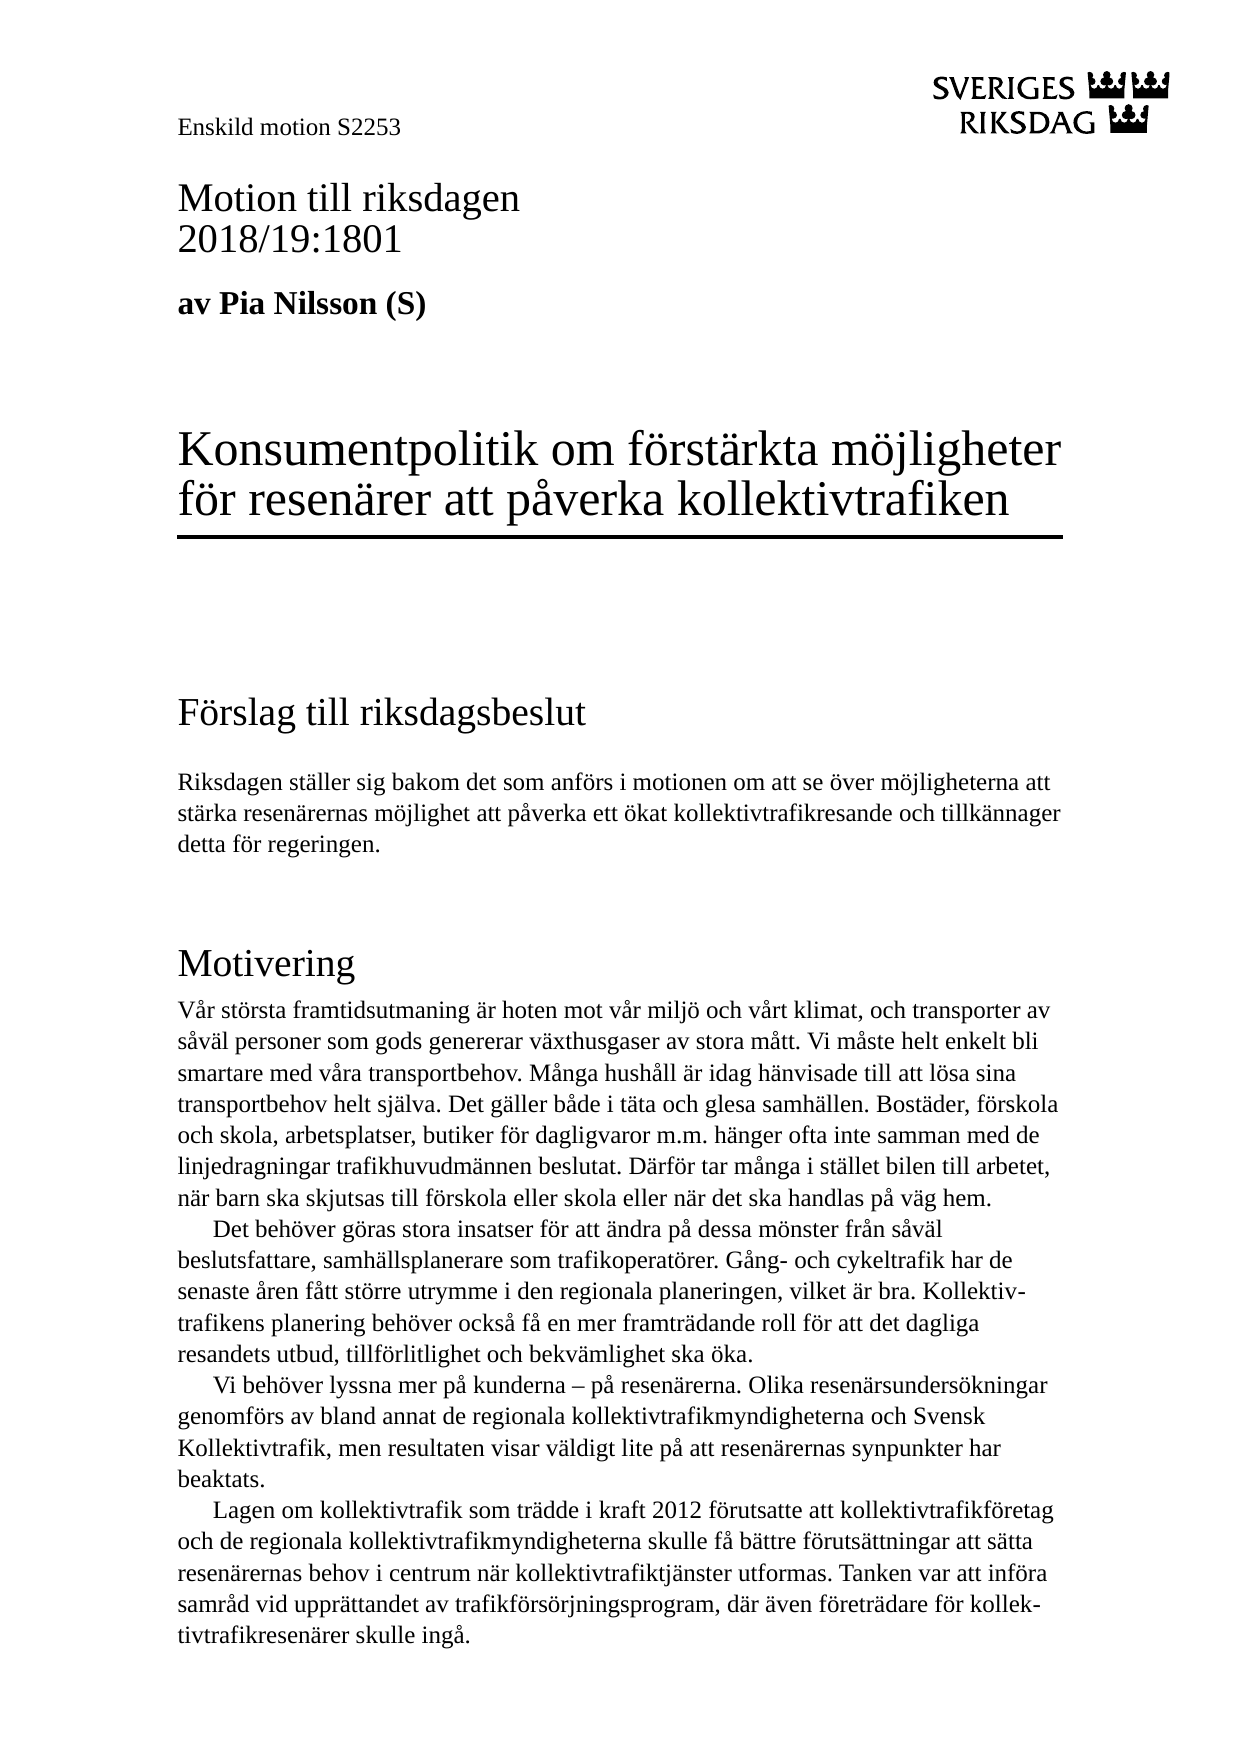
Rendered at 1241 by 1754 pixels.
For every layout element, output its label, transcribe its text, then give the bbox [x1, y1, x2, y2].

text Vår största framtidsutmaning är hoten mot vår miljö och vårt klimat, och transporter av såväl personer som gods genererar växthusgaser av stora mått. Vi måste helt enkelt bli smartare med våra transportbehov. Många hushåll är idag hänvisade till att lösa sina transportbehov helt själva. Det gäller både i täta och glesa samhällen. Bostäder, förskola och skola, arbetsplatser, butiker för dagligvaror m.m. hänger ofta inte samman med de linjedragningar trafikhuvudmännen beslutat. Därför tar många i stället bilen till arbetet, när barn ska skjutsas till förskola eller skola eller när det ska handlas på väg hem. [177, 993, 1063, 1211]
text Det behöver göras stora insatser för att ändra på dessa mönster från såväl beslutsfattare, samhällsplanerare som trafikoperatörer. Gång- och cykeltrafik har de senaste åren fått större utrymme i den regionala planeringen, vilket är bra. Kollektivtrafikens planering behöver också få en mer framträdande roll för att det dagliga resandets utbud, tillförlitlighet och bekvämlighet ska öka. [177, 1211, 1063, 1368]
text Vi behöver lyssna mer på kunderna – på resenärerna. Olika resenärsundersökningar genomförs av bland annat de regionala kollektivtrafikmyndigheterna och Svensk Kollektivtrafik, men resultaten visar väldigt lite på att resenärernas synpunkter har beaktats. [177, 1368, 1063, 1493]
text Lagen om kollektivtrafik som trädde i kraft 2012 förutsatte att kollektivtrafikföretag och de regionala kollektivtrafikmyndigheterna skulle få bättre förutsättningar att sätta resenärernas behov i centrum när kollektivtrafiktjänster utformas. Tanken var att införa samråd vid upprättandet av trafikförsörjningsprogram, där även företrädare för kollektivtrafikresenärer skulle ingå. [177, 1493, 1063, 1649]
